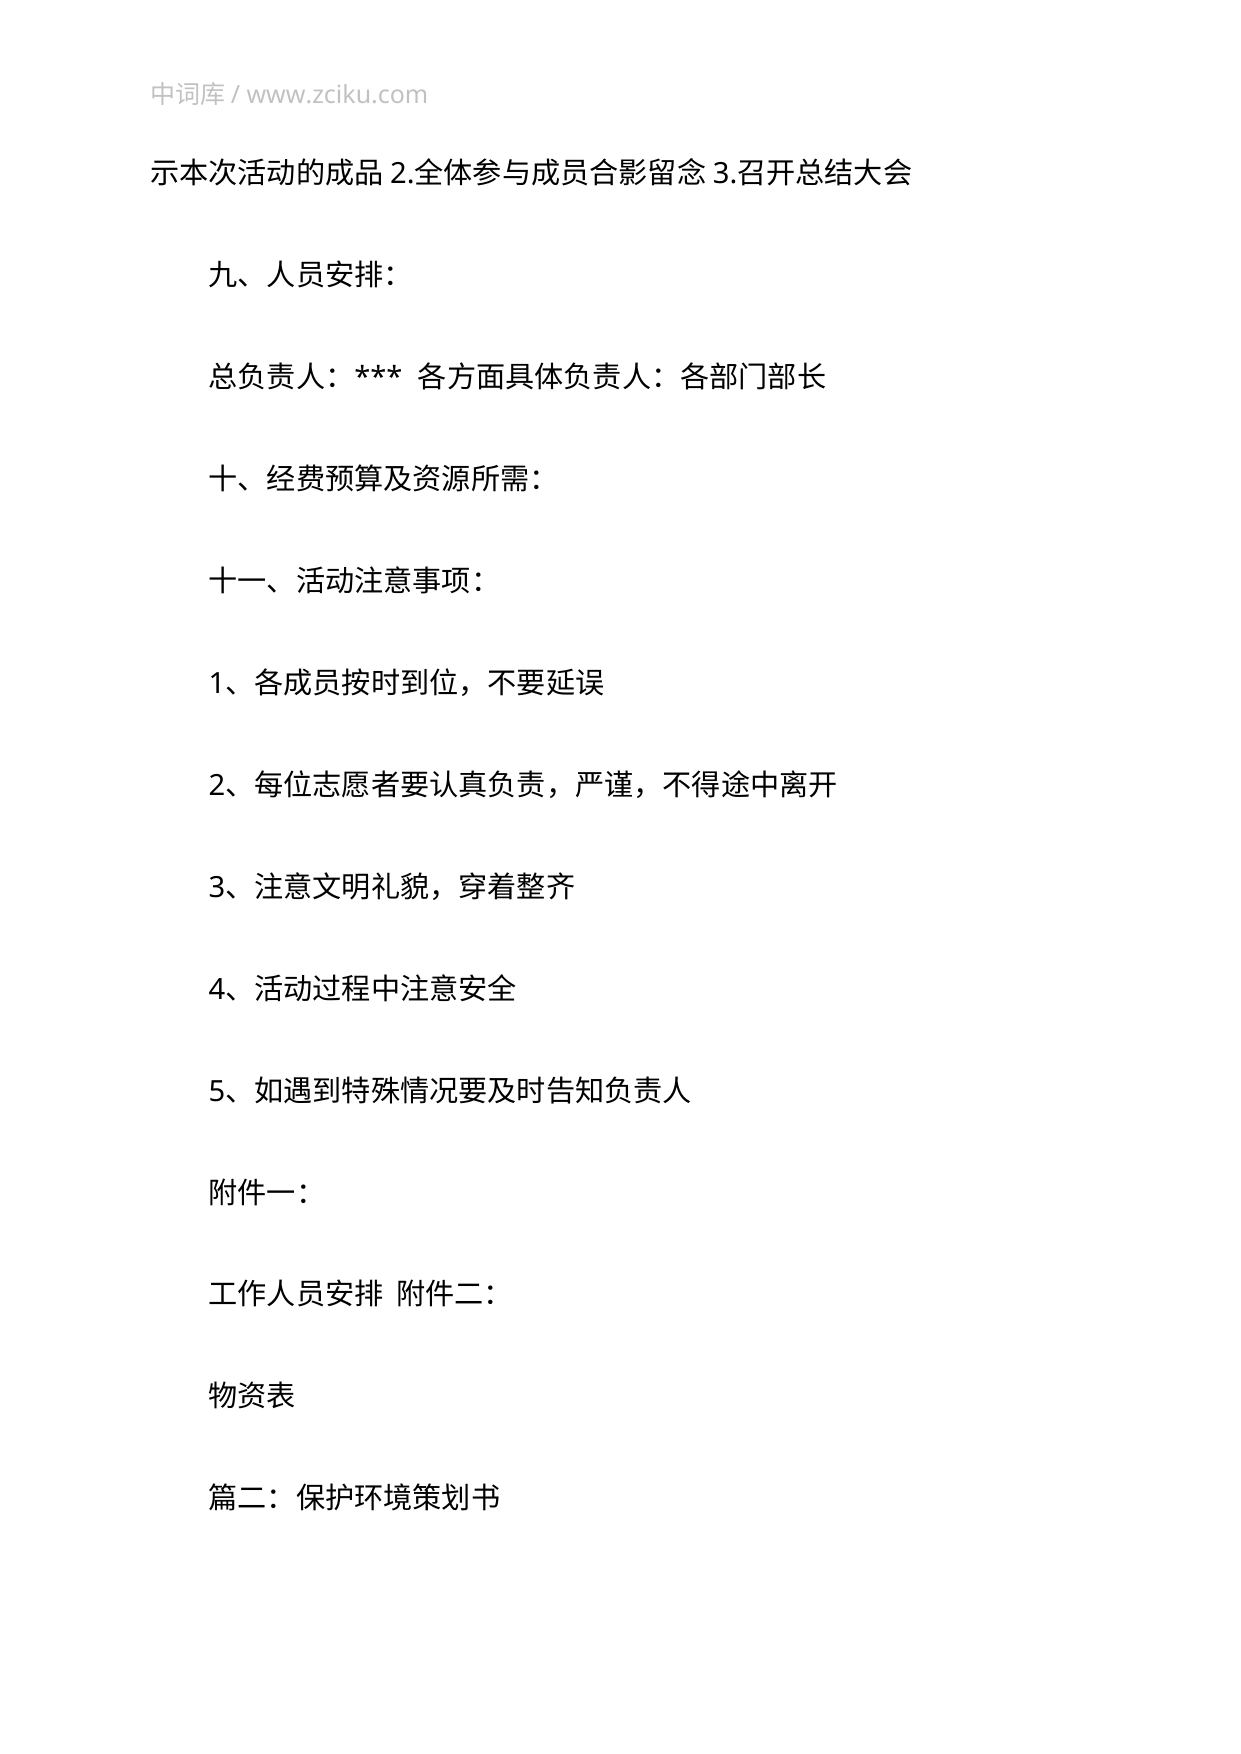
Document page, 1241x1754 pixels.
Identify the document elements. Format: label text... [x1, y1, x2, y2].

text 附件一： [150, 1169, 1090, 1211]
text 1、各成员按时到位，不要延误 [150, 659, 1090, 702]
text 篇二：保护环境策划书 [150, 1474, 1090, 1517]
text 3、注意文明礼貌，穿着整齐 [150, 863, 1090, 906]
text 九、人员安排： [150, 252, 1090, 294]
text 总负责人：*** 各方面具体负责人：各部门部长 [150, 354, 1090, 396]
text 物资表 [150, 1373, 1090, 1415]
text 2、每位志愿者要认真负责，严谨，不得途中离开 [150, 761, 1090, 804]
text 工作人员安排 附件二： [150, 1271, 1090, 1313]
text 5、如遇到特殊情况要及时告知负责人 [150, 1067, 1090, 1109]
text 4、活动过程中注意安全 [150, 965, 1090, 1008]
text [150, 150, 1090, 192]
text 十一、活动注意事项： [150, 557, 1090, 600]
text 十、经费预算及资源所需： [150, 456, 1090, 498]
